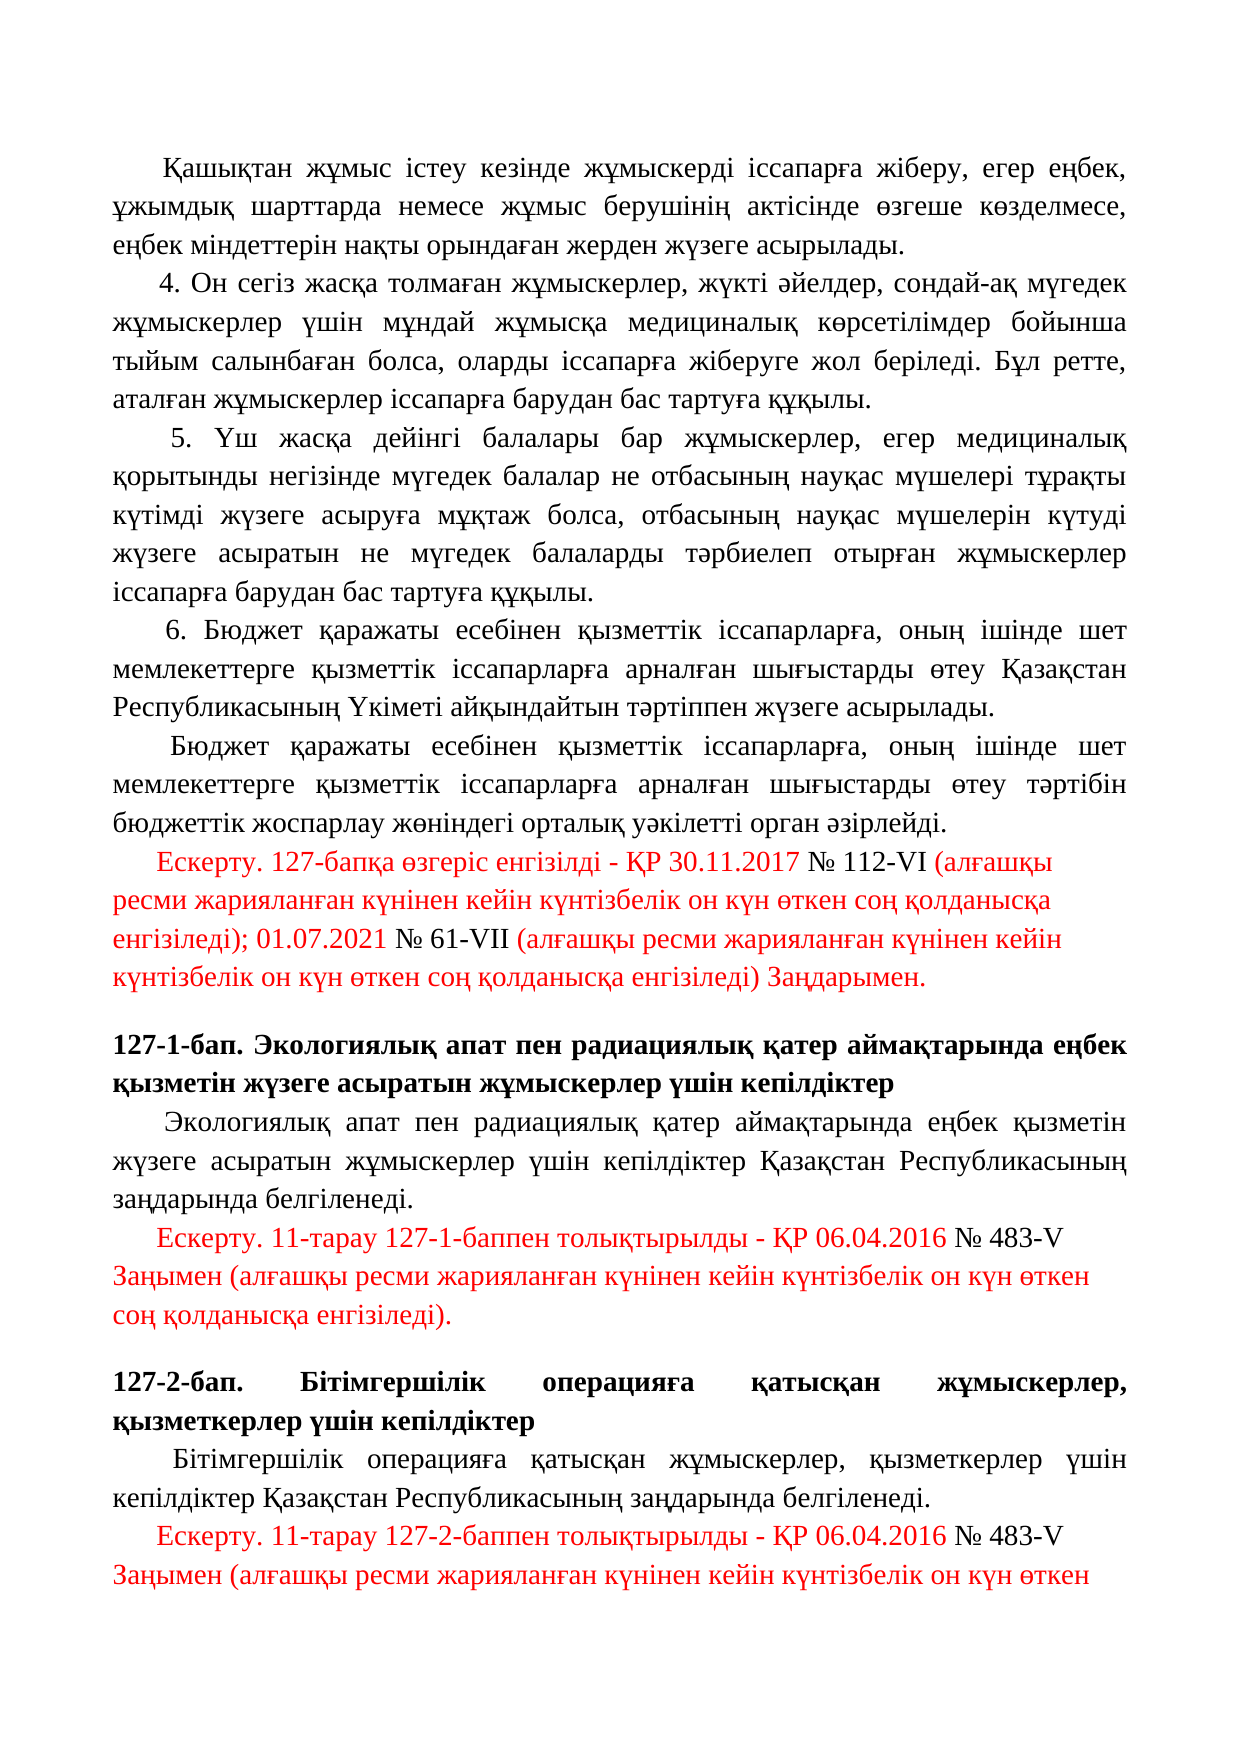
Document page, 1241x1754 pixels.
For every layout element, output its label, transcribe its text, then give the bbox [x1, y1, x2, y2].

text Қашықтан жұмыс істеу кезінде жұмыскерді іссапарға жіберу, егер еңбек, ұжымдық шарттарда немесе жұмыс берушінің актісінде өзгеше көзделмесе, еңбек міндеттерін нақты орындаған жерден жүзеге асырылады. [112, 150, 1128, 261]
text 4. Он сегіз жасқа толмаған жұмыскерлер, жүкті әйелдер, сондай-ақ мүгедек жұмыскерлер үшін мұндай жұмысқа медициналық көрсетілімдер бойынша тыйым салынбаған болса, оларды іссапарға жіберуге жол беріледі. Бұл ретте, аталған жұмыскерлер іссапарға барудан бас тартуға құқылы. [112, 266, 1128, 415]
text 5. Үш жасқа дейінгі балалары бар жұмыскерлер, егер медициналық қорытынды негізінде мүгедек балалар не отбасының науқас мүшелері тұрақты күтімді жүзеге асыруға мұқтаж болса, отбасының науқас мүшелерін күтуді жүзеге асыратын не мүгедек балаларды тәрбиелеп отырған жұмыскерлер іссапарға барудан бас тартуға құқылы. [112, 420, 1128, 607]
text Бітімгершілік операцияға қатысқан жұмыскерлер, қызметкерлер үшін кепілдіктер Қазақстан Республикасының заңдарында белгіленеді. [112, 1441, 1128, 1513]
text Ескерту. 11-тарау 127-1-баппен толықтырылды - ҚР 06.04.2016 № 483-V Заңымен (алғашқы ресми жарияланған күнінен кейін күнтізбелік он күн өткен соң қолданысқа енгізіледі). [112, 1220, 1128, 1361]
text Экологиялық апат пен радиациялық қатер аймақтарында еңбек қызметін жүзеге асыратын жұмыскерлер үшін кепілдіктер Қазақстан Республикасының заңдарында белгіленеді. [112, 1104, 1128, 1215]
text 127-1-бап. Экологиялық апат пен радиациялық қатер аймақтарында еңбек қызметін жүзеге асыратын жұмыскерлер үшін кепілдіктер [112, 1027, 1128, 1099]
text 6. Бюджет қаражаты есебінен қызметтік іссапарларға, оның ішінде шет мемлекеттерге қызметтік іссапарларға арналған шығыстарды өтеу Қазақстан Республикасының Үкіметі айқындайтын тәртіппен жүзеге асырылады. [112, 612, 1128, 723]
text 127-2-бап. Бітімгершілік операцияға қатысқан жұмыскерлер, қызметкерлер үшін кепілдіктер [112, 1364, 1128, 1436]
text Бюджет қаражаты есебінен қызметтік іссапарларға, оның ішінде шет мемлекеттерге қызметтік іссапарларға арналған шығыстарды өтеу тәртібін бюджеттік жоспарлау жөніндегі орталық уәкілетті орган әзірлейді. [112, 728, 1128, 839]
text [112, 1518, 1128, 1591]
text Ескерту. 127-бапқа өзгеріс енгізілді - ҚР 30.11.2017 № 112-VI (алғашқы ресми жарияланған күнінен кейін күнтізбелік он күн өткен соң қолданысқа енгізіледі); 01.07.2021 № 61-VII (алғашқы ресми жарияланған күнінен кейін күнтізбелік он күн өткен соң қолданысқа енгізіледі) Заңдарымен. [112, 844, 1128, 1023]
